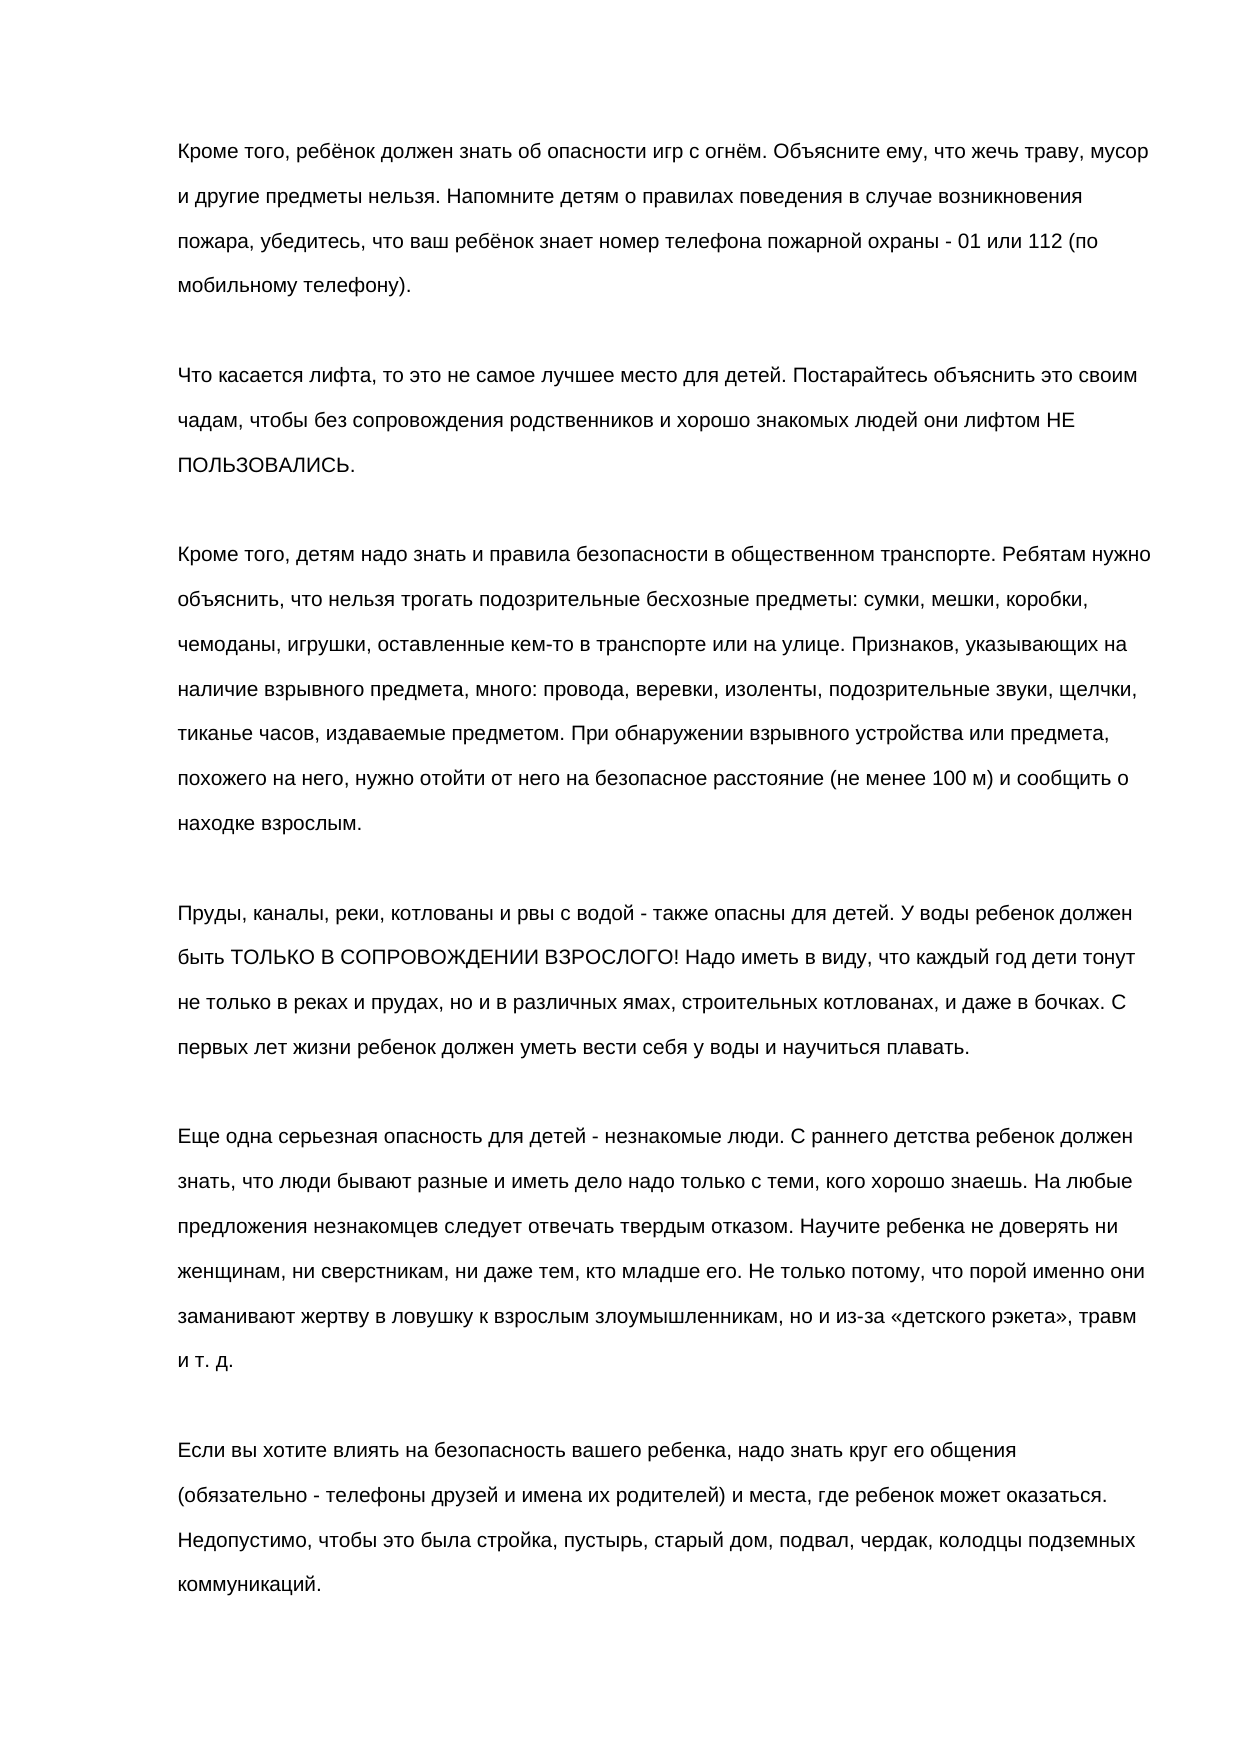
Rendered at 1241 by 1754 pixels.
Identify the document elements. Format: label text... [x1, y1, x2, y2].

text Пруды, каналы, реки, котлованы и рвы с водой - также опасны для детей. У воды ребенок должен быть ТОЛЬКО В СОПРОВОЖДЕНИИ ВЗРОСЛОГО! Надо иметь в виду, что каждый год дети тонут не только в реках и прудах, но и в различных ямах, строительных котлованах, и даже в бочках. С первых лет жизни ребенок должен уметь вести себя у воды и научиться плавать. [177, 879, 1152, 1059]
text Если вы хотите влиять на безопасность вашего ребенка, надо знать круг его общения (обязательно - телефоны друзей и имена их родителей) и места, где ребенок может оказаться. Недопустимо, чтобы это была стройка, пустырь, старый дом, подвал, чердак, колодцы подземных коммуникаций. [177, 1417, 1152, 1596]
text Что касается лифта, то это не самое лучшее место для детей. Постарайтесь объяснить это своим чадам, чтобы без сопровождения родственников и хорошо знакомых людей они лифтом НЕ ПОЛЬЗОВАЛИСЬ. [177, 342, 1152, 476]
text Еще одна серьезная опасность для детей - незнакомые люди. С раннего детства ребенок должен знать, что люди бывают разные и иметь дело надо только с теми, кого хорошо знаешь. На любые предложения незнакомцев следует отвечать твердым отказом. Научите ребенка не доверять ни женщинам, ни сверстникам, ни даже тем, кто младше его. Не только потому, что порой именно они заманивают жертву в ловушку к взрослым злоумышленникам, но и из-за «детского рэкета», травм и т. д. [177, 1103, 1152, 1372]
text Кроме того, ребёнок должен знать об опасности игр с огнём. Объясните ему, что жечь траву, мусор и другие предметы нельзя. Напомните детям о правилах поведения в случае возникновения пожара, убедитесь, что ваш ребёнок знает номер телефона пожарной охраны - 01 или 112 (по мобильному телефону). [177, 118, 1152, 297]
text Кроме того, детям надо знать и правила безопасности в общественном транспорте. Ребятам нужно объяснить, что нельзя трогать подозрительные бесхозные предметы: сумки, мешки, коробки, чемоданы, игрушки, оставленные кем-то в транспорте или на улице. Признаков, указывающих на наличие взрывного предмета, много: провода, веревки, изоленты, подозрительные звуки, щелчки, тиканье часов, издаваемые предметом. При обнаружении взрывного устройства или предмета, похожего на него, нужно отойти от него на безопасное расстояние (не менее 100 м) и сообщить о находке взрослым. [177, 521, 1152, 835]
